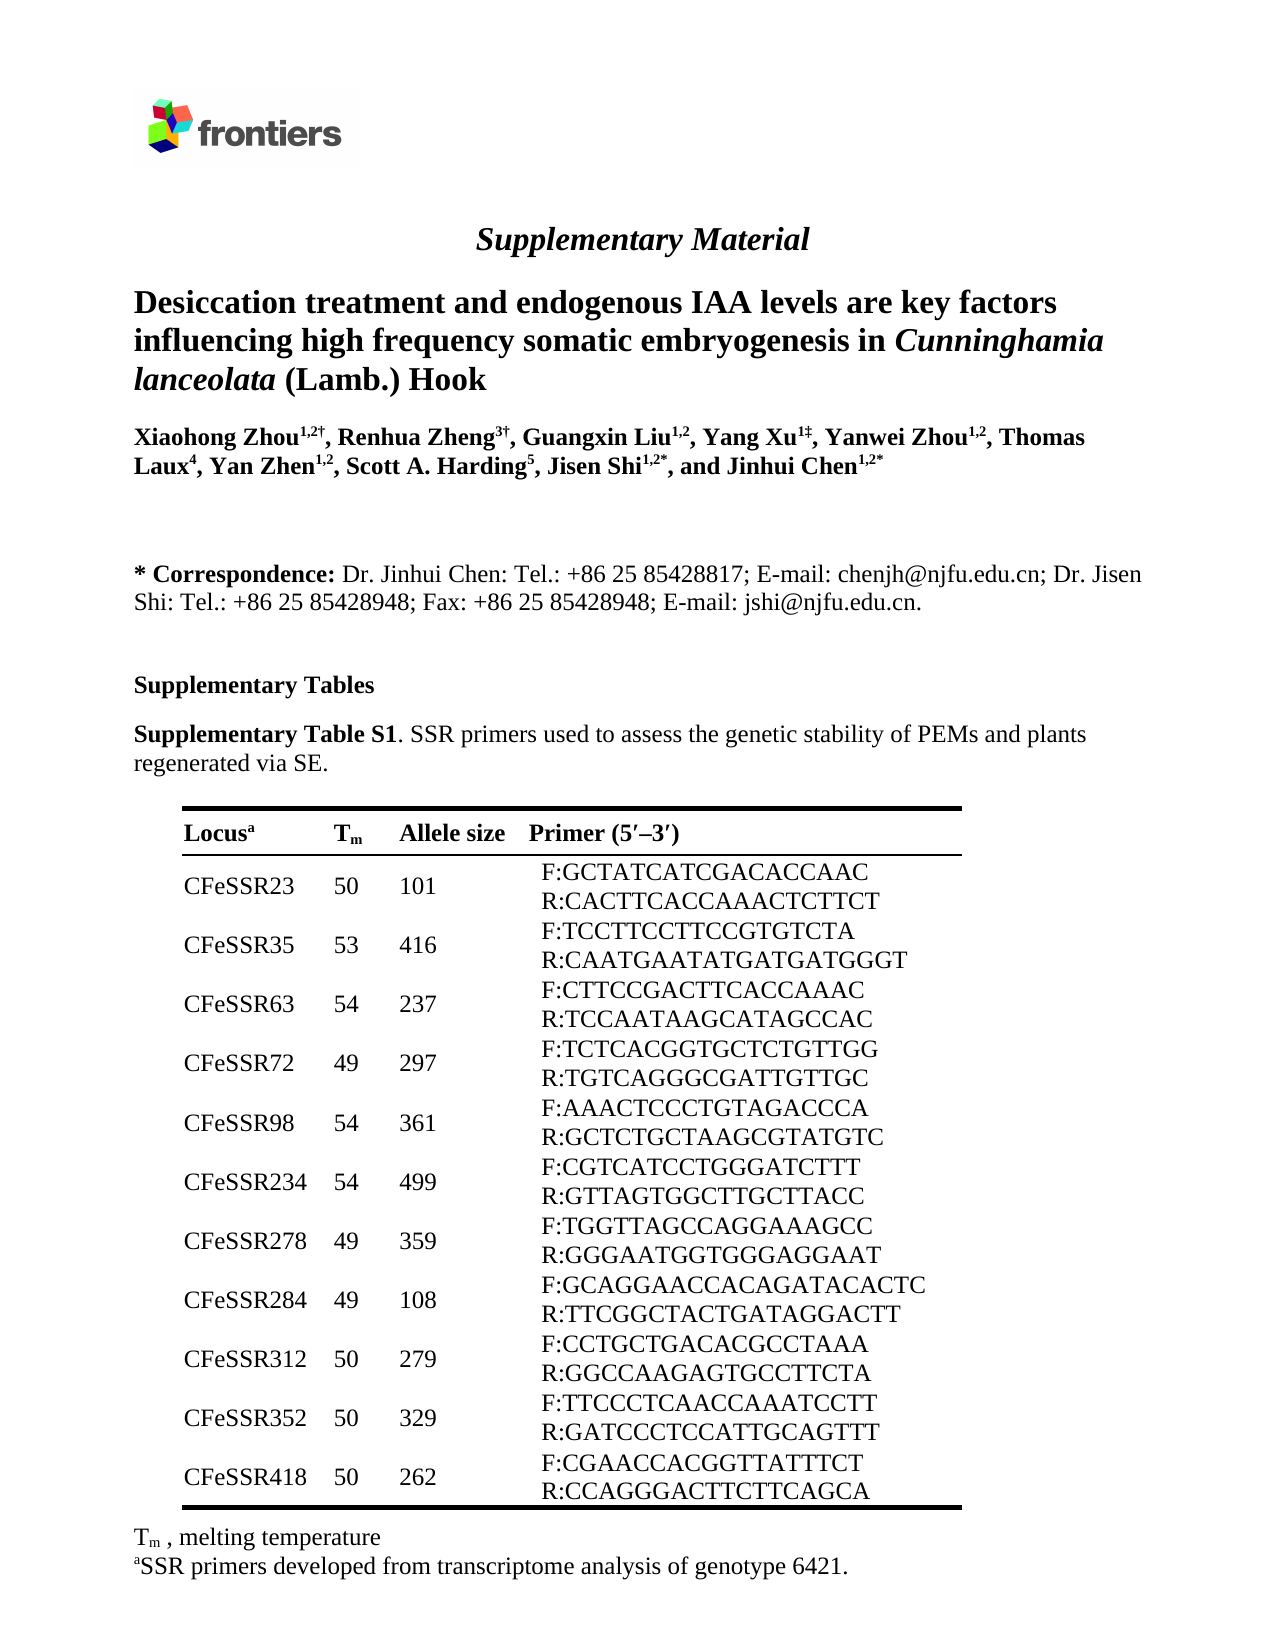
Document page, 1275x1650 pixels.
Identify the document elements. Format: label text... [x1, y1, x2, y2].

table_cell CFeSSR63 [182, 974, 332, 1033]
table_cell F:GCAGGAACCACAGATACACTC R:TTCGGCTACTGATAGGACTT [527, 1269, 962, 1328]
table_cell 50 [332, 1387, 397, 1446]
table_cell 54 [332, 974, 397, 1033]
table_cell F:CTTCCGACTTCACCAAAC R:TCCAATAAGCATAGCCAC [527, 974, 962, 1033]
table_header Tm [332, 811, 397, 854]
table_cell 499 [398, 1151, 527, 1210]
table_cell CFeSSR278 [182, 1210, 332, 1269]
table_cell 54 [332, 1151, 397, 1210]
table_cell F:AAACTCCCTGTAGACCCA R:GCTCTGCTAAGCGTATGTC [527, 1092, 962, 1151]
table_cell 49 [332, 1033, 397, 1092]
table_cell 53 [332, 915, 397, 973]
table_cell 279 [398, 1328, 527, 1387]
text aSSR primers developed from transcriptome analysis of genotype 6421. [133, 1551, 1152, 1580]
table_cell CFeSSR284 [182, 1269, 332, 1328]
table_cell 237 [398, 974, 527, 1033]
table_cell F:TCTCACGGTGCTCTGTTGG R:TGTCAGGGCGATTGTTGC [527, 1033, 962, 1092]
table_cell 49 [332, 1269, 397, 1328]
table_cell 50 [332, 1328, 397, 1387]
list Desiccation treatment and endogenous IAA levels are key factors influencing high frequency somatic embryogenesis in Cunninghamia lanceolata (Lamb.) Hook [133, 282, 1152, 397]
table_cell F:CGAACCACGGTTATTTCT R:CCAGGGACTTCTTCAGCA [527, 1446, 962, 1505]
table_cell 50 [332, 1446, 397, 1505]
table_cell CFeSSR418 [182, 1446, 332, 1505]
table_cell 262 [398, 1446, 527, 1505]
table_cell 359 [398, 1210, 527, 1269]
table_cell F:GCTATCATCGACACCAAC R:CACTTCACCAAACTCTTCT [527, 856, 962, 914]
table_cell CFeSSR352 [182, 1387, 332, 1446]
table_cell 54 [332, 1092, 397, 1151]
table_cell F:CCTGCTGACACGCCTAAA R:GGCCAAGAGTGCCTTCTA [527, 1328, 962, 1387]
subtitle Supplementary Tables [133, 670, 1152, 699]
table_cell CFeSSR23 [182, 856, 332, 914]
table_cell F:TTCCCTCAACCAAATCCTT R:GATCCCTCCATTGCAGTTT [527, 1387, 962, 1446]
text Supplementary Table S1. SSR primers used to assess the genetic stability of PEMs and plants regenerated via SE. [133, 719, 1152, 777]
table_cell F:TGGTTAGCCAGGAAAGCC R:GGGAATGGTGGGAGGAAT [527, 1210, 962, 1269]
list Xiaohong Zhou1,2†, Renhua Zheng3†, Guangxin Liu1,2, Yang Xu1‡, Yanwei Zhou1,2, Thomas Laux4, Yan Zhen1,2, Scott A. Harding5, Jisen Shi1,2*, and Jinhui Chen1,2* [133, 422, 1152, 480]
table_cell F:TCCTTCCTTCCGTGTCTA R:CAATGAATATGATGATGGGT [527, 915, 962, 973]
table_header Locusa [182, 811, 332, 854]
table_cell CFeSSR72 [182, 1033, 332, 1092]
table_header Primer (5′–3′) [527, 811, 962, 854]
table_cell CFeSSR312 [182, 1328, 332, 1387]
table_cell CFeSSR35 [182, 915, 332, 973]
table_cell CFeSSR234 [182, 1151, 332, 1210]
table_cell 361 [398, 1092, 527, 1151]
table_cell CFeSSR98 [182, 1092, 332, 1151]
table_cell 50 [332, 856, 397, 914]
picture [133, 87, 361, 169]
table_cell 49 [332, 1210, 397, 1269]
text Tm , melting temperature [133, 1522, 1152, 1551]
table_header Allele size [398, 811, 527, 854]
table_cell 101 [398, 856, 527, 914]
text Supplementary Material [133, 219, 1152, 257]
table_cell F:CGTCATCCTGGGATCTTT R:GTTAGTGGCTTGCTTACC [527, 1151, 962, 1210]
text * Correspondence: Dr. Jinhui Chen: Tel.: +86 25 85428817; E-mail: chenjh@njfu.edu.cn; Dr. Jisen Shi: Tel.: +86 25 85428948; Fax: +86 25 85428948; E-mail: jshi@njfu.edu.cn. [133, 559, 1152, 616]
table_cell 108 [398, 1269, 527, 1328]
table_cell 297 [398, 1033, 527, 1092]
table_cell 329 [398, 1387, 527, 1446]
table_cell 416 [398, 915, 527, 973]
